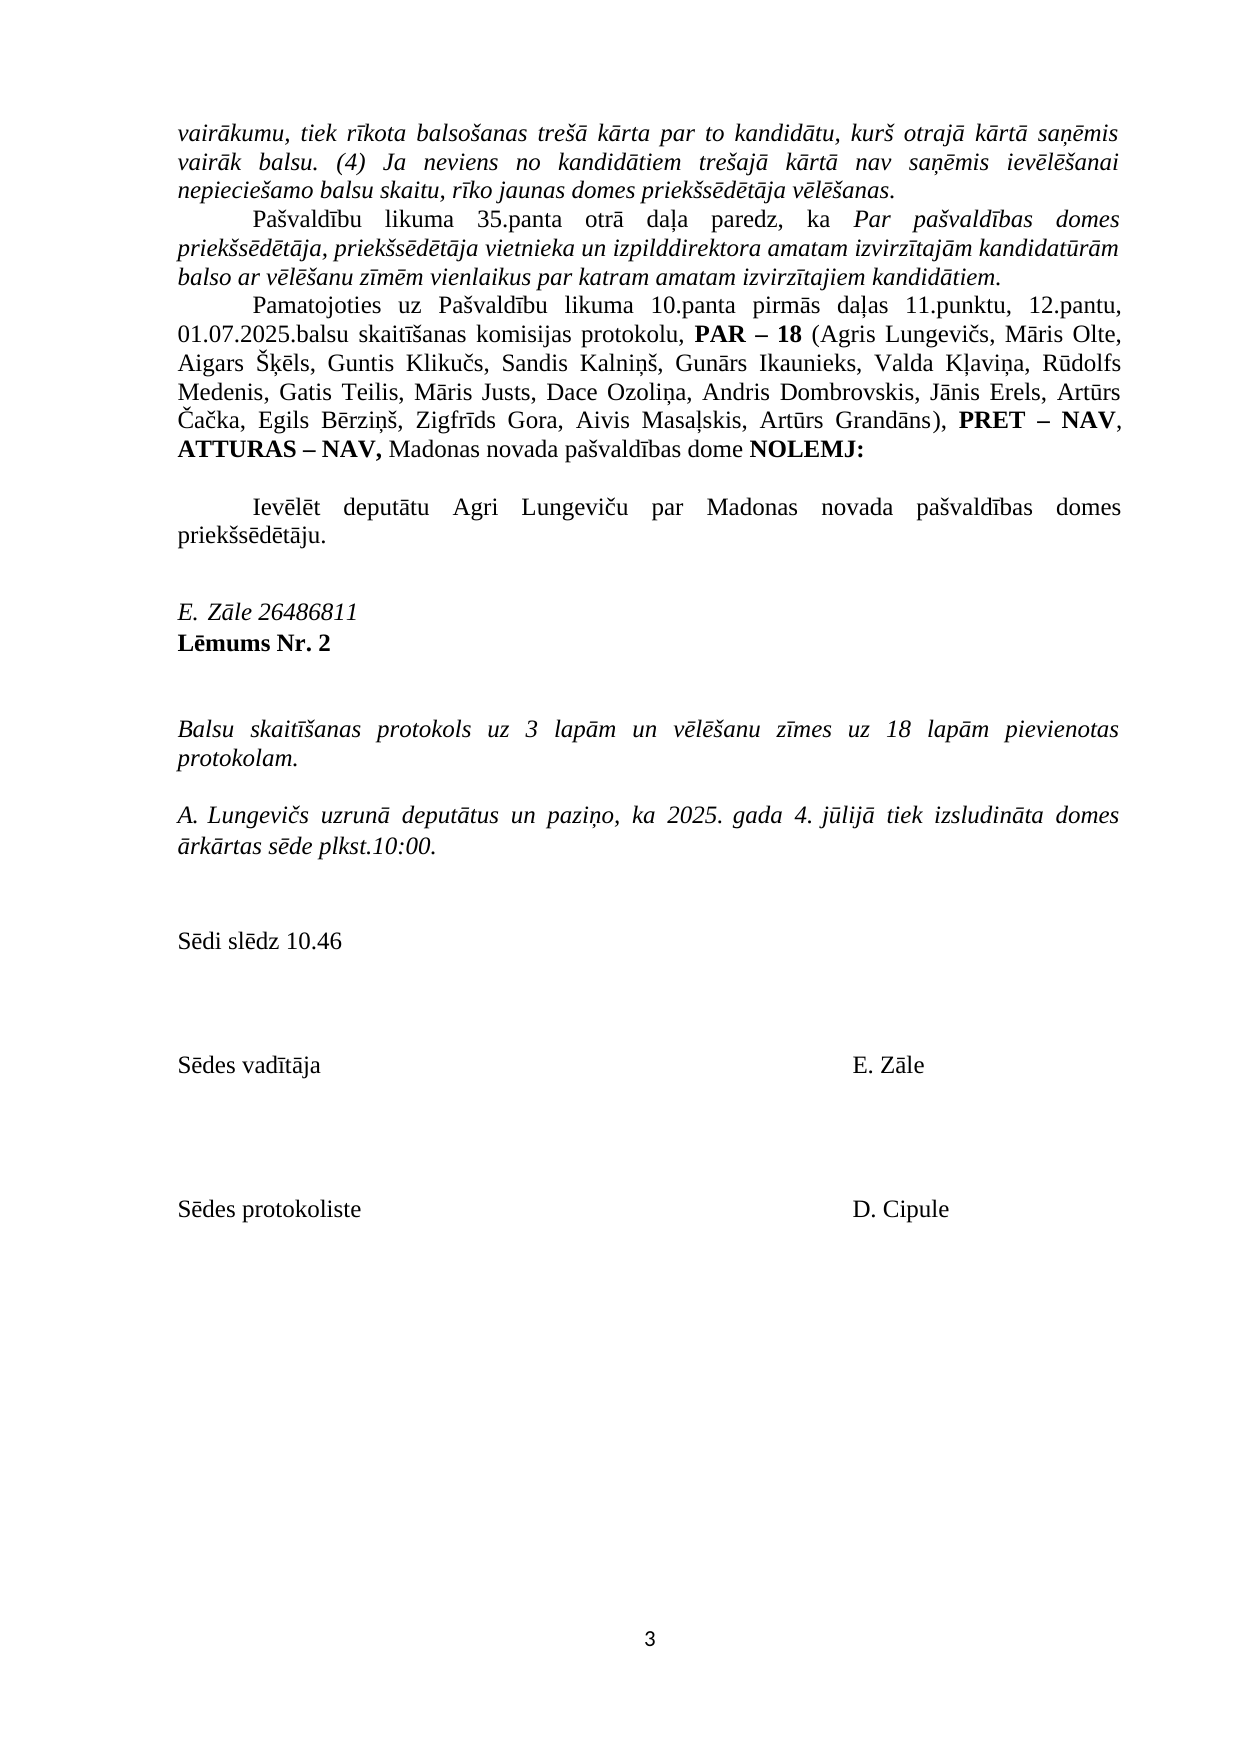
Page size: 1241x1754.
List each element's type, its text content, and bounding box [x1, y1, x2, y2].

text Pamatojoties uz Pašvaldību likuma 10.panta pirmās daļas 11.punktu, 12.pantu, 01.07.2025.balsu skaitīšanas komisijas protokolu, PAR – 18 (Agris Lungevičs, Māris Olte, Aigars Šķēls, Guntis Klikučs, Sandis Kalniņš, Gunārs Ikaunieks, Valda Kļaviņa, Rūdolfs Medenis, Gatis Teilis, Māris Justs, Dace Ozoliņa, Andris Dombrovskis, Jānis Erels, Artūrs Čačka, Egils Bērziņš, Zigfrīds Gora, Aivis Masaļskis, Artūrs Grandāns), PRET – NAV, ATTURAS – NAV, Madonas novada pašvaldības dome NOLEMJ: [177, 291, 1122, 463]
text A. Lungevičs uzrunā deputātus un paziņo, ka 2025. gada 4. jūlijā tiek izsludināta domes ārkārtas sēde plkst.10:00. [177, 800, 1122, 860]
text E. Zāle 26486811 [177, 597, 1122, 626]
text Sēdes vadītāja E. Zāle [177, 1051, 1122, 1079]
text Ievēlēt deputātu Agri Lungeviču par Madonas novada pašvaldības domes priekšsēdētāju. [177, 492, 1122, 549]
text Sēdes protokoliste D. Cipule [177, 1194, 1122, 1223]
text Sēdi slēdz 10.46 [177, 926, 1122, 955]
text Balsu skaitīšanas protokols uz 3 lapām un vēlēšanu zīmes uz 18 lapām pievienotas protokolam. [299, 714, 1122, 772]
text Lēmums Nr. 2 [177, 628, 1122, 657]
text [177, 118, 1122, 204]
